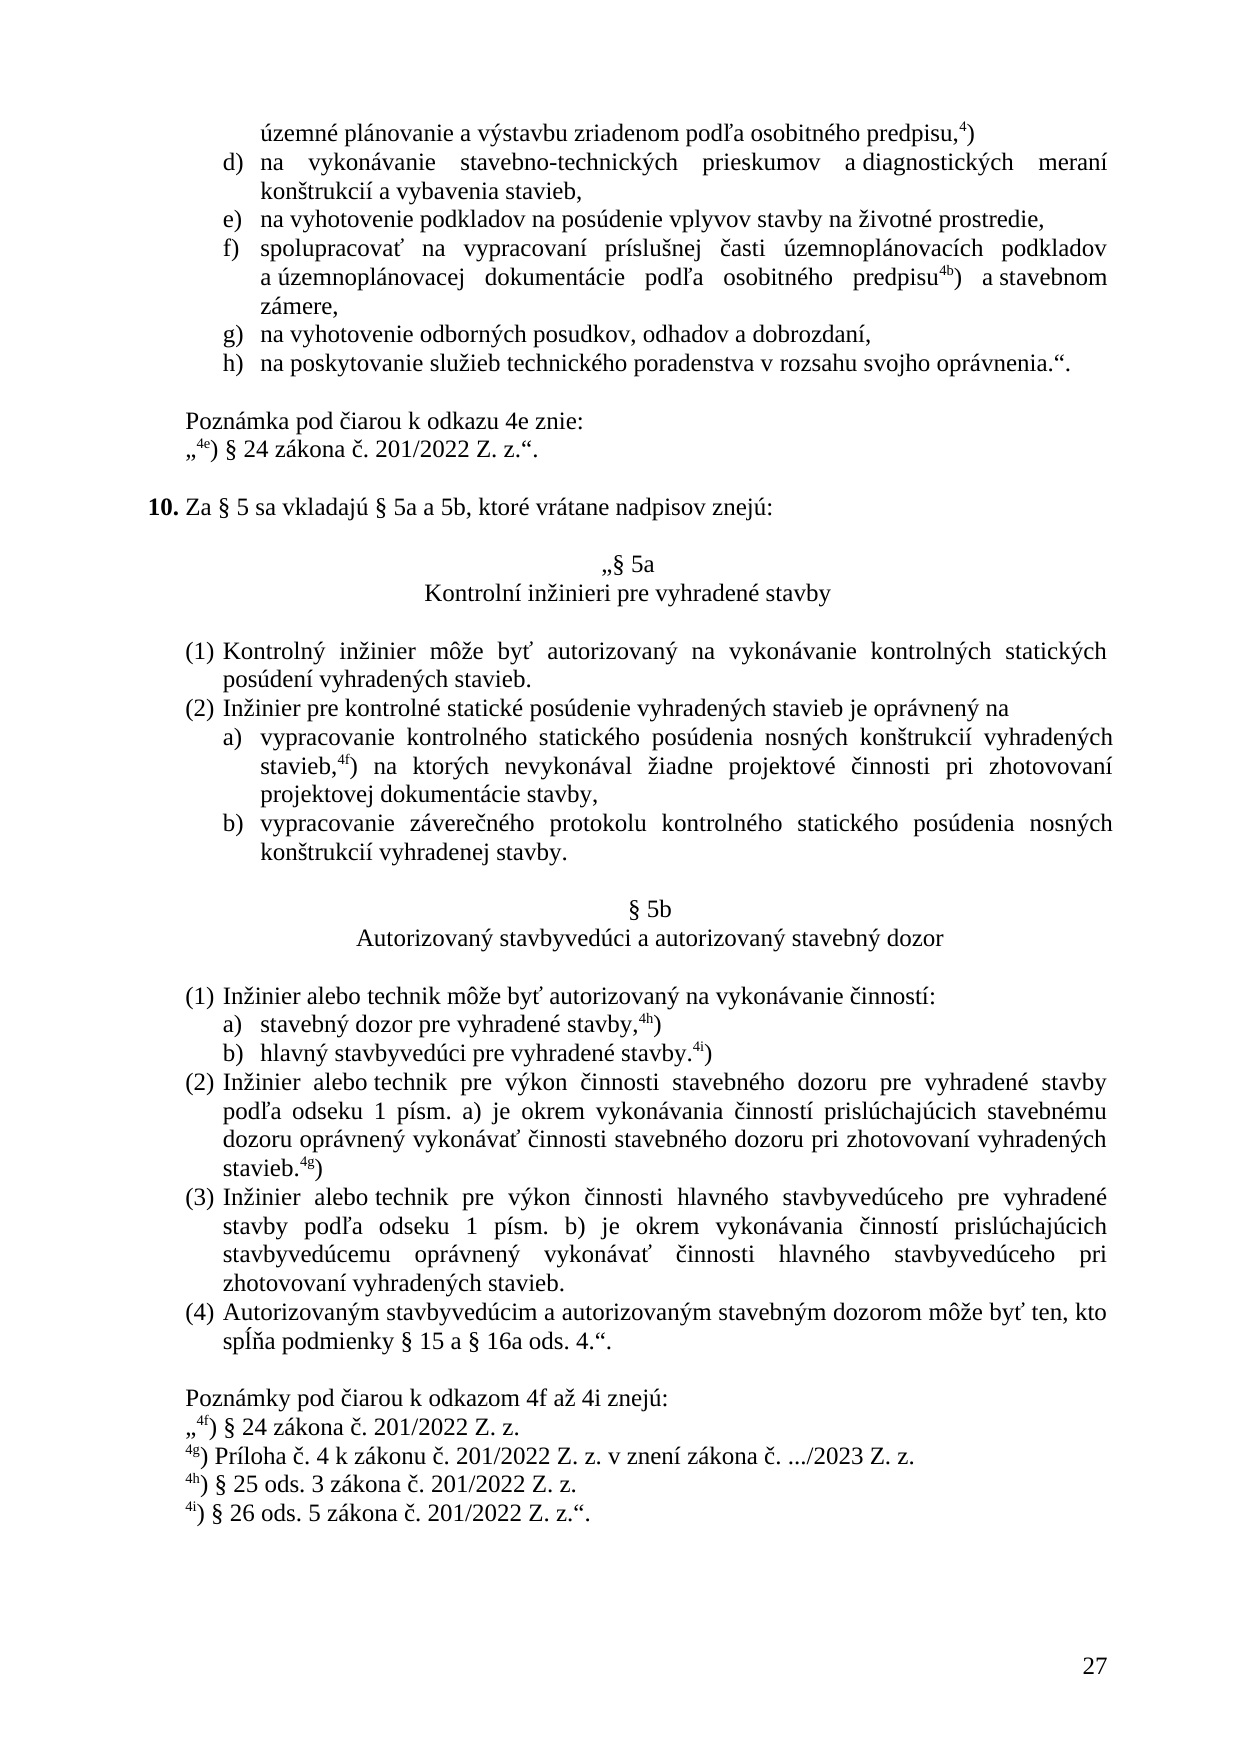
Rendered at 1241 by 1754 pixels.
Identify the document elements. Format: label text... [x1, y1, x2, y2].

list stavebný dozor pre vyhradené stavby,4h) [223, 1009, 1107, 1038]
list Autorizovaným stavbyvedúcim a autorizovaným stavebným dozorom môže byť ten, kto spĺňa podmienky § 15 a § 16a ods. 4.“. [185, 1297, 1107, 1354]
list na poskytovanie služieb technického poradenstva v rozsahu svojho oprávnenia.“. [223, 348, 1107, 377]
text Autorizovaný stavbyvedúci a autorizovaný stavebný dozor [192, 923, 1107, 952]
text Poznámky pod čiarou k odkazom 4f až 4i znejú: [185, 1383, 1107, 1412]
list Inžinier alebo technik pre výkon činnosti stavebného dozoru pre vyhradené stavby podľa odseku 1 písm. a) je okrem vykonávania činností prislúchajúcich stavebnému dozoru oprávnený vykonávať činnosti stavebného dozoru pri zhotovovaní vyhradených stavieb.4g) [185, 1067, 1107, 1182]
list vypracovanie záverečného protokolu kontrolného statického posúdenia nosných konštrukcií vyhradenej stavby. [223, 808, 1113, 866]
list na vyhotovenie podkladov na posúdenie vplyvov stavby na životné prostredie, [223, 204, 1107, 233]
text „4f) § 24 zákona č. 201/2022 Z. z. [185, 1412, 1107, 1441]
list Kontrolný inžinier môže byť autorizovaný na vykonávanie kontrolných statických posúdení vyhradených stavieb. [185, 636, 1107, 693]
list spolupracovať na vypracovaní príslušnej časti územnoplánovacích podkladov a územnoplánovacej dokumentácie podľa osobitného predpisu4b) a stavebnom zámere, [223, 233, 1107, 319]
list Za § 5 sa vkladajú § 5a a 5b, ktoré vrátane nadpisov znejú: [148, 492, 1107, 521]
text „§ 5a [148, 549, 1107, 578]
list Inžinier pre kontrolné statické posúdenie vyhradených stavieb je oprávnený na [185, 693, 1107, 722]
text „4e) § 24 zákona č. 201/2022 Z. z.“. [185, 434, 1107, 463]
list na vyhotovenie odborných posudkov, odhadov a dobrozdaní, [223, 319, 1107, 348]
text 4g) Príloha č. 4 k zákonu č. 201/2022 Z. z. v znení zákona č. .../2023 Z. z. [185, 1441, 1107, 1469]
text 4i) § 26 ods. 5 zákona č. 201/2022 Z. z.“. [185, 1498, 1107, 1527]
text Kontrolní inžinieri pre vyhradené stavby [148, 578, 1107, 607]
text Poznámka pod čiarou k odkazu 4e znie: [185, 406, 1107, 434]
list vypracovanie kontrolného statického posúdenia nosných konštrukcií vyhradených stavieb,4f) na ktorých nevykonával žiadne projektové činnosti pri zhotovovaní projektovej dokumentácie stavby, [223, 722, 1113, 808]
list Inžinier alebo technik pre výkon činnosti hlavného stavbyvedúceho pre vyhradené stavby podľa odseku 1 písm. b) je okrem vykonávania činností prislúchajúcich stavbyvedúcemu oprávnený vykonávať činnosti hlavného stavbyvedúceho pri zhotovovaní vyhradených stavieb. [185, 1182, 1107, 1297]
text § 5b [192, 894, 1107, 923]
list Inžinier alebo technik môže byť autorizovaný na vykonávanie činností: [185, 981, 1107, 1009]
list hlavný stavbyvedúci pre vyhradené stavby.4i) [223, 1038, 1107, 1067]
list na vykonávanie stavebno-technických prieskumov a diagnostických meraní konštrukcií a vybavenia stavieb, [223, 147, 1107, 204]
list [223, 118, 1107, 147]
text 4h) § 25 ods. 3 zákona č. 201/2022 Z. z. [185, 1469, 1107, 1498]
